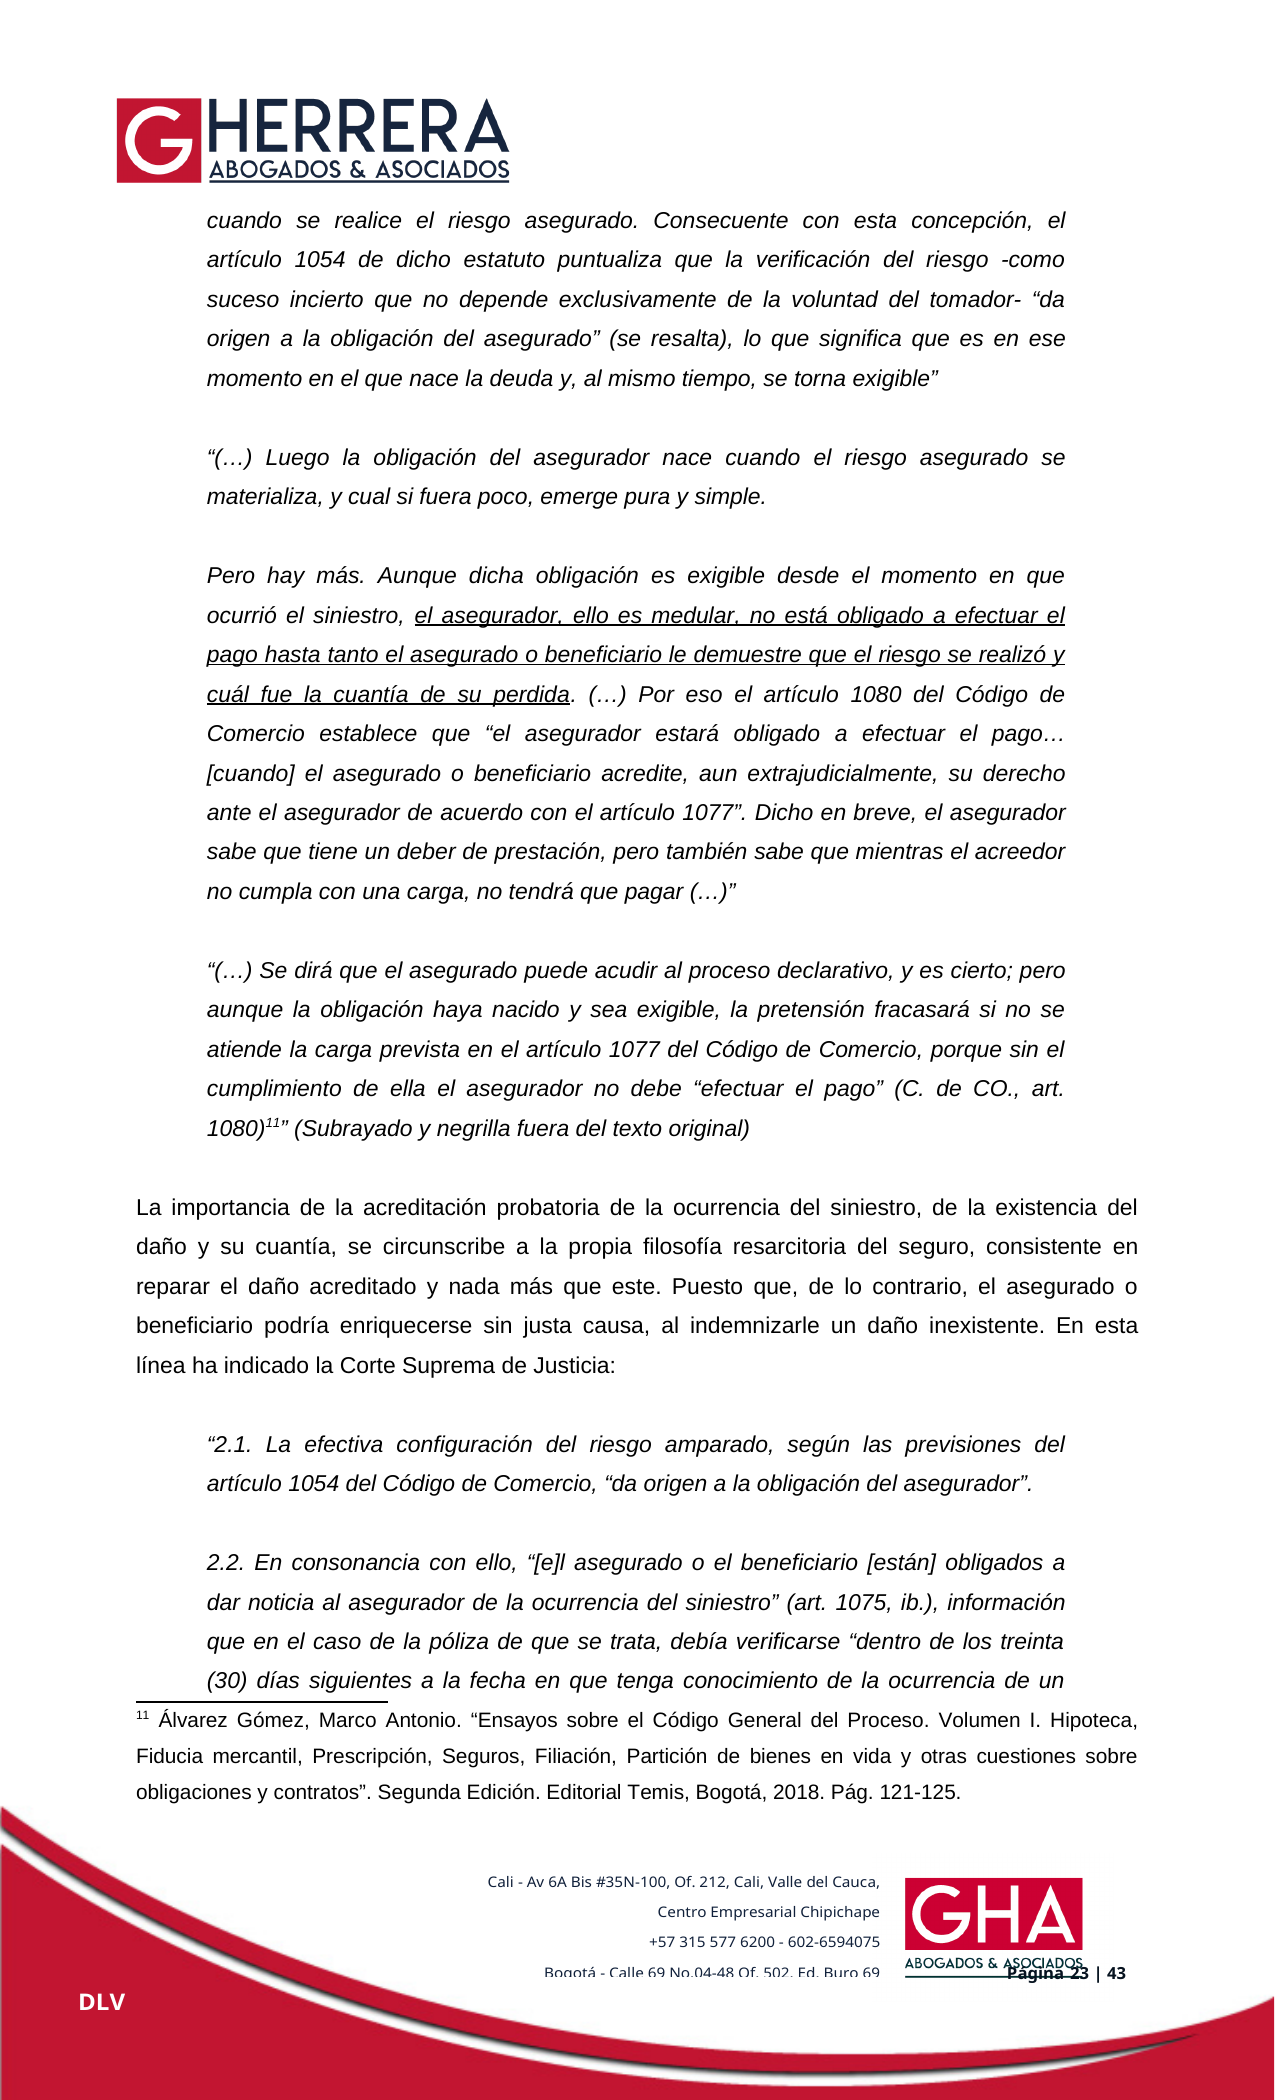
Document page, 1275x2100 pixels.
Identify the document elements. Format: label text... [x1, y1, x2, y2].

text “(…) Luego la obligación del asegurador nace cuando el riesgo asegurado se materializa, y cual si fuera poco, emerge pura y simple. [207, 444, 1068, 509]
picture [96, 75, 529, 206]
text “2.1. La efectiva configuración del riesgo amparado, según las previsiones del artículo 1054 del Código de Comercio, “da origen a la obligación del asegurador”. [207, 1431, 1068, 1496]
text Pero hay más. Aunque dicha obligación es exigible desde el momento en que ocurrió el siniestro, el asegurador, ello es medular, no está obligado a efectuar el pago hasta tanto el asegurado o beneficiario le demuestre que el riesgo se realizó y cuál fue la cuantía de su perdida. (…) Por eso el artículo 1080 del Código de Comercio establece que “el asegurador estará obligado a efectuar el pago…[cuando] el asegurado o beneficiario acredite, aun extrajudicialmente, su derecho ante el asegurador de acuerdo con el artículo 1077”. Dicho en breve, el asegurador sabe que tiene un deber de prestación, pero también sabe que mientras el acreedor no cumpla con una carga, no tendrá que pagar (…)” [207, 562, 1068, 904]
text “(…) Se dirá que el asegurado puede acudir al proceso declarativo, y es cierto; pero aunque la obligación haya nacido y sea exigible, la pretensión fracasará si no se atiende la carga prevista en el artículo 1077 del Código de Comercio, porque sin el cumplimiento de ella el asegurador no debe “efectuar el pago” (C. de CO., art. 1080)” (Subrayado y negrilla fuera del texto original) [207, 957, 1068, 1141]
text La importancia de la acreditación probatoria de la ocurrencia del siniestro, de la existencia del daño y su cuantía, se circunscribe a la propia filosofía resarcitoria del seguro, consistente en reparar el daño acreditado y nada más que este. Puesto que, de lo contrario, el asegurado o beneficiario podría enriquecerse sin justa causa, al indemnizarle un daño inexistente. En esta línea ha indicado la Corte Suprema de Justicia: [136, 1194, 1139, 1378]
picture [0, 1793, 1275, 2100]
